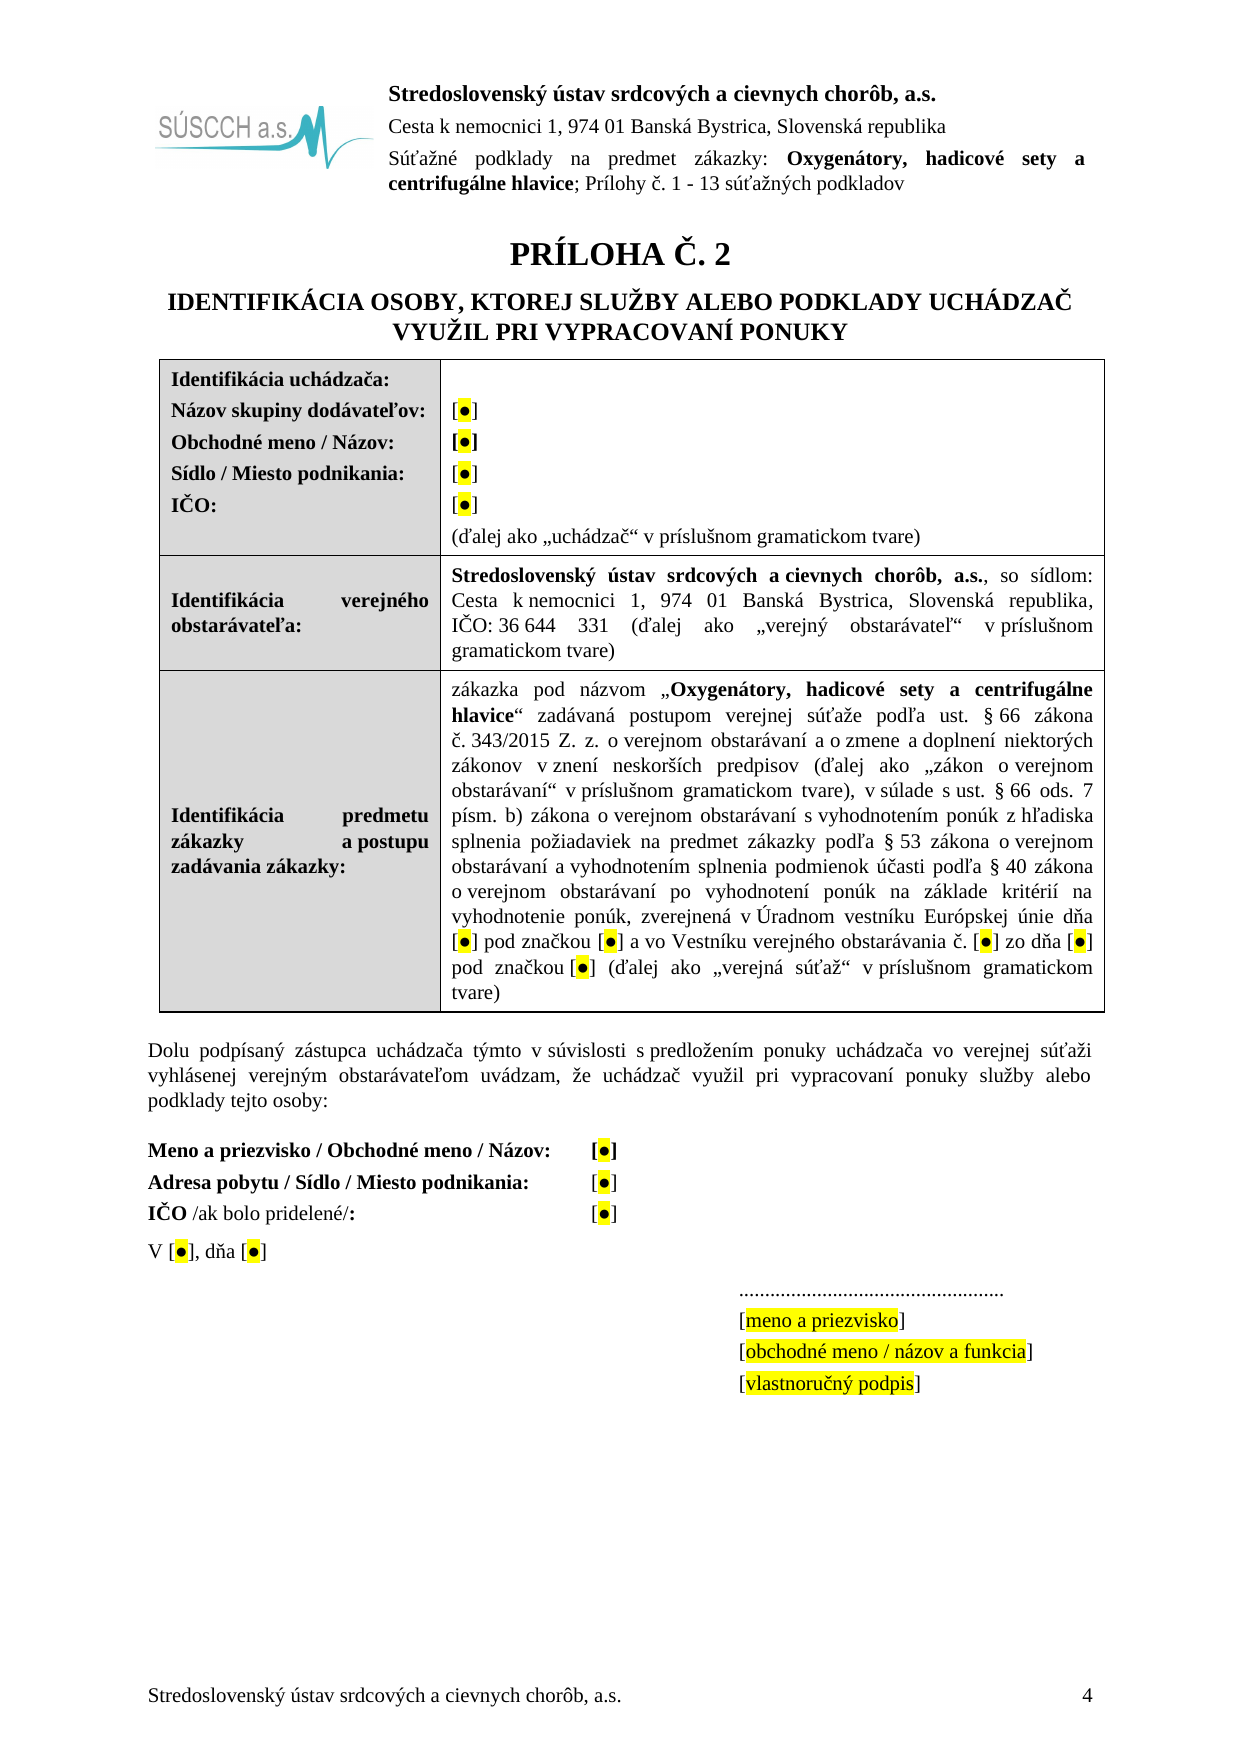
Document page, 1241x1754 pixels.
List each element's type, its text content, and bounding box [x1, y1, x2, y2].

text Meno a priezvisko / Obchodné meno / Názov: [●] [148, 1138, 598, 1162]
table_header [●] [●] [●] [●] (ďalej ako „uchádzač“ v príslušnom gramatickom tvare) [441, 360, 1104, 555]
text Adresa pobytu / Sídlo / Miesto podnikania: [●] [148, 1169, 1092, 1194]
text Dolu podpísaný zástupca uchádzača týmto v súvislosti s predložením ponuky uchádzača vo verejnej súťaži vyhlásenej verejným obstarávateľom uvádzam, že uchádzač využil pri vypracovaní ponuky služby alebo podklady tejto osoby: [148, 1037, 1092, 1112]
picture [155, 106, 374, 169]
text Meno a priezvisko / Obchodné meno / Názov: [●] [610, 1138, 1092, 1162]
text IČO /ak bolo pridelené/: [●] [148, 1201, 598, 1225]
table_cell Identifikácia verejného obstarávateľa: [160, 556, 440, 670]
text V [●], dňa [●] [260, 1239, 1092, 1263]
table_cell zákazka pod názvom „Oxygenátory, hadicové sety a centrifugálne hlavice“ zadávaná postupom verejnej súťaže podľa ust. § 66 zákona č. 343/2015 Z. z. o verejnom obstarávaní a o zmene a doplnení niektorých zákonov v znení neskorších predpisov (ďalej ako „zákon o verejnom obstarávaní“ v príslušnom gramatickom tvare), v súlade s ust. § 66 ods. 7 písm. b) zákona o verejnom obstarávaní s vyhodnotením ponúk z hľadiska splnenia požiadaviek na predmet zákazky podľa § 53 zákona o verejnom obstarávaní a vyhodnotením splnenia podmienok účasti podľa § 40 zákona o verejnom obstarávaní po vyhodnotení ponúk na základe kritérií na vyhodnotenie ponúk, zverejnená v Úradnom vestníku Európskej únie dňa [●] pod značkou [●] a vo Vestníku verejného obstarávania č. [●] zo dňa [●] pod značkou [●] (ďalej ako „verejná súťaž“ v príslušnom gramatickom tvare) [441, 671, 1104, 1011]
subtitle PRÍLOHA Č. 2 [148, 234, 1092, 272]
text [meno a priezvisko] [148, 1308, 746, 1332]
text [vlastnoručný podpis] [914, 1371, 1092, 1395]
text [vlastnoručný podpis] [148, 1371, 746, 1395]
table_header Identifikácia uchádzača: Názov skupiny dodávateľov: Obchodné meno / Názov: Sídlo / Miesto podnikania: IČO: [160, 360, 440, 555]
text [obchodné meno / názov a funkcia] [148, 1339, 746, 1363]
table_cell Stredoslovenský ústav srdcových a cievnych chorôb, a.s., so sídlom: Cesta k nemocnici 1, 974 01 Banská Bystrica, Slovenská republika, IČO: 36 644 331 (ďalej ako „verejný obstarávateľ“ v príslušnom gramatickom tvare) [441, 556, 1104, 670]
table_cell Identifikácia predmetu zákazky a postupu zadávania zákazky: [160, 671, 440, 1011]
text [meno a priezvisko] [898, 1308, 1092, 1332]
text IČO /ak bolo pridelené/: [●] [610, 1201, 1092, 1225]
text ................................................... [148, 1276, 1092, 1301]
text V [●], dňa [●] [188, 1239, 247, 1263]
subtitle IDENTIFIKÁCIA OSOBY, KTOREJ SLUŽBY ALEBO PODKLADY UCHÁDZAČ VYUŽIL PRI VYPRACOVANÍ PONUKY [148, 287, 1092, 346]
